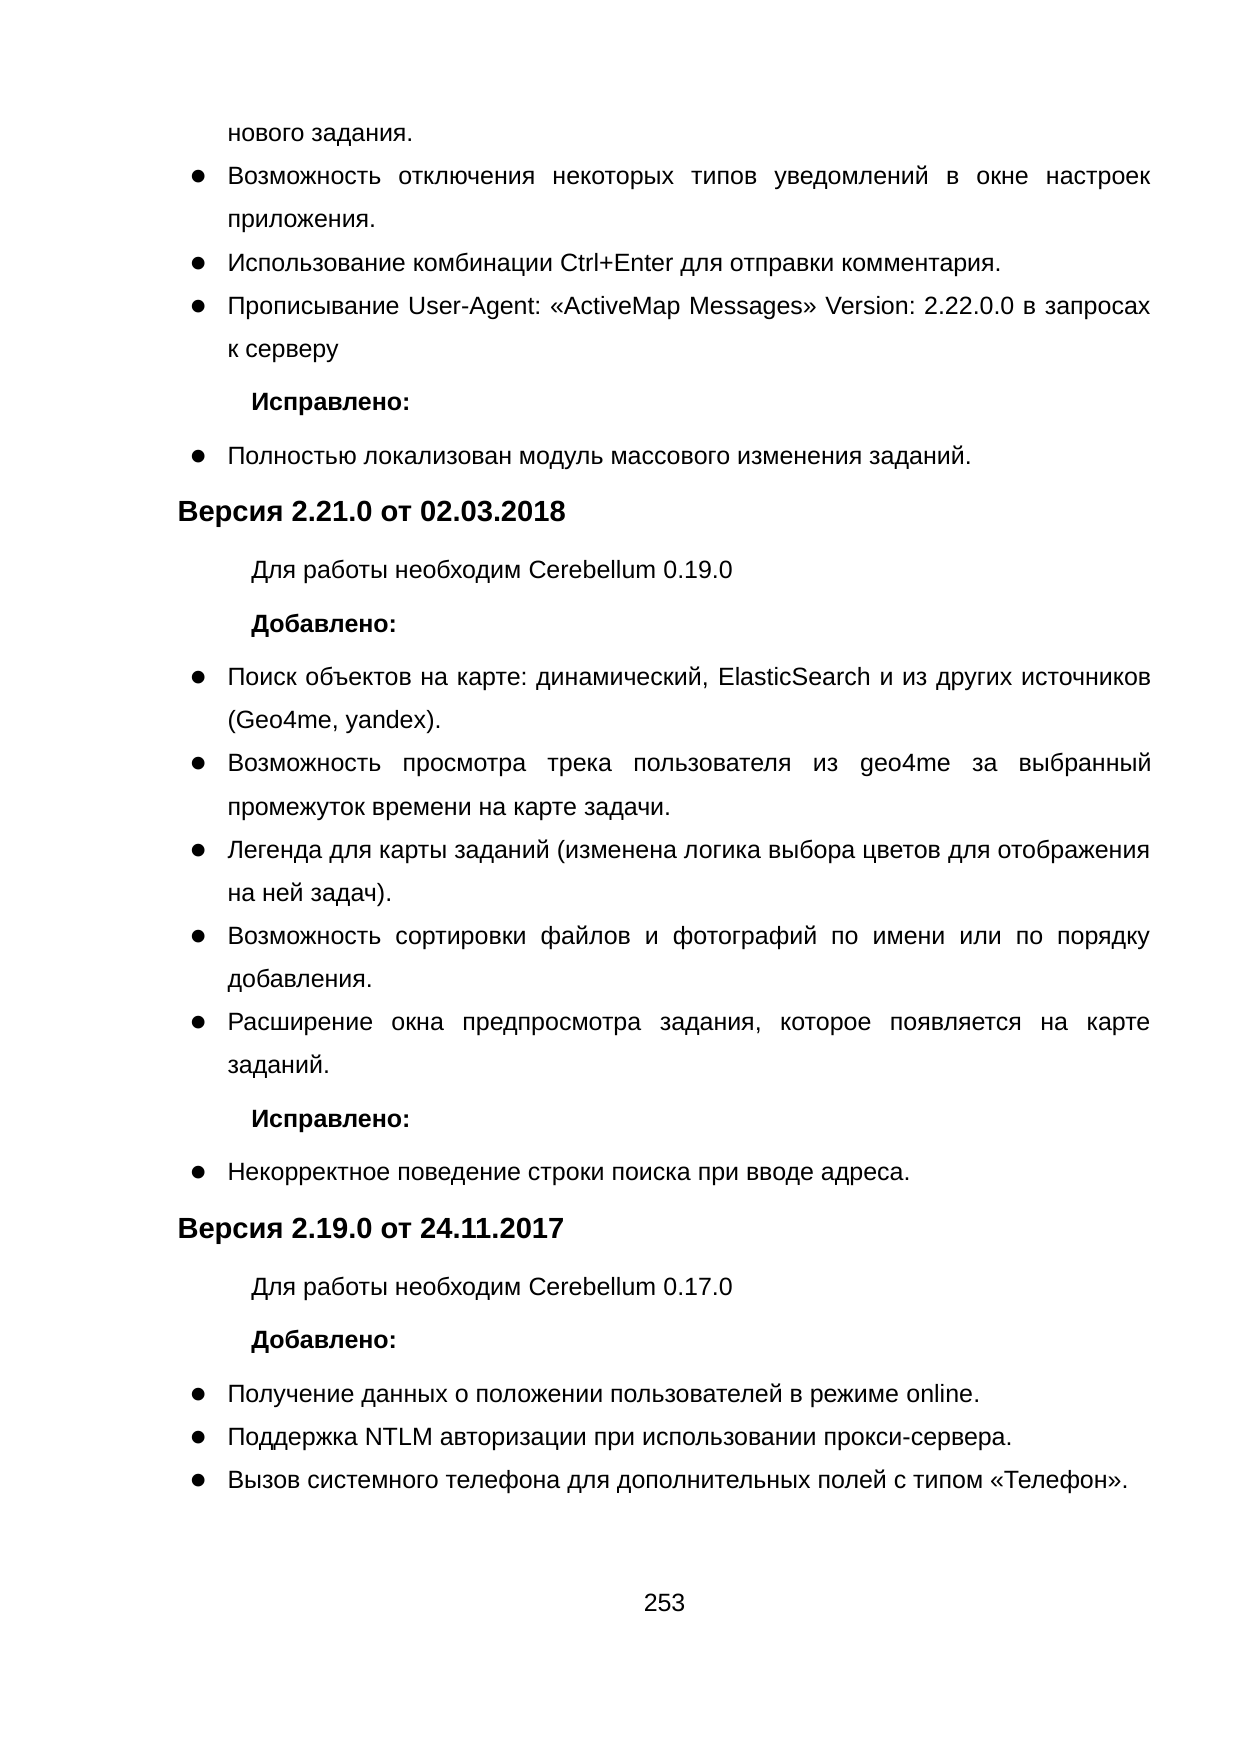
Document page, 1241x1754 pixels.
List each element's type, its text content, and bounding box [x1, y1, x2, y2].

list Получение данных о положении пользователей в режиме online. [190, 1379, 1152, 1407]
text Исправлено: [177, 1104, 1152, 1133]
list Легенда для карты заданий (изменена логика выбора цветов для отображения на ней задач). [190, 835, 1152, 907]
list Поддержка NTLM авторизации при использовании прокси-сервера. [190, 1422, 1152, 1451]
list Некорректное поведение строки поиска при вводе адреса. [190, 1157, 1152, 1186]
list Возможность просмотра трека пользователя из geo4me за выбранный промежуток времени на карте задачи. [190, 748, 1152, 820]
list Прописывание User-Agent: «ActiveMap Messages» Version: 2.22.0.0 в запросах к серверу [190, 291, 1152, 362]
text Для работы необходим Cerebellum 0.19.0 [177, 555, 1152, 584]
text Для работы необходим Cerebellum 0.17.0 [177, 1272, 1152, 1300]
title Версия 2.21.0 от 02.03.2018 [177, 494, 1152, 528]
list Возможность сортировки файлов и фотографий по имени или по порядку добавления. [190, 921, 1152, 993]
text Добавлено: [177, 1325, 1152, 1354]
title Версия 2.19.0 от 24.11.2017 [177, 1211, 1152, 1244]
list Использование комбинации Ctrl+Enter для отправки комментария. [190, 247, 1152, 276]
list Возможность отключения некоторых типов уведомлений в окне настроек приложения. [190, 161, 1152, 233]
list Полностью локализован модуль массового изменения заданий. [190, 441, 1152, 469]
list Вызов системного телефона для дополнительных полей с типом «Телефон». [190, 1465, 1152, 1494]
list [190, 118, 1152, 147]
text Исправлено: [177, 387, 1152, 416]
list Расширение окна предпросмотра задания, которое появляется на карте заданий. [190, 1007, 1152, 1079]
text Добавлено: [177, 609, 1152, 637]
list Поиск объектов на карте: динамический, ElasticSearch и из других источников (Geo4me, yandex). [190, 662, 1152, 734]
